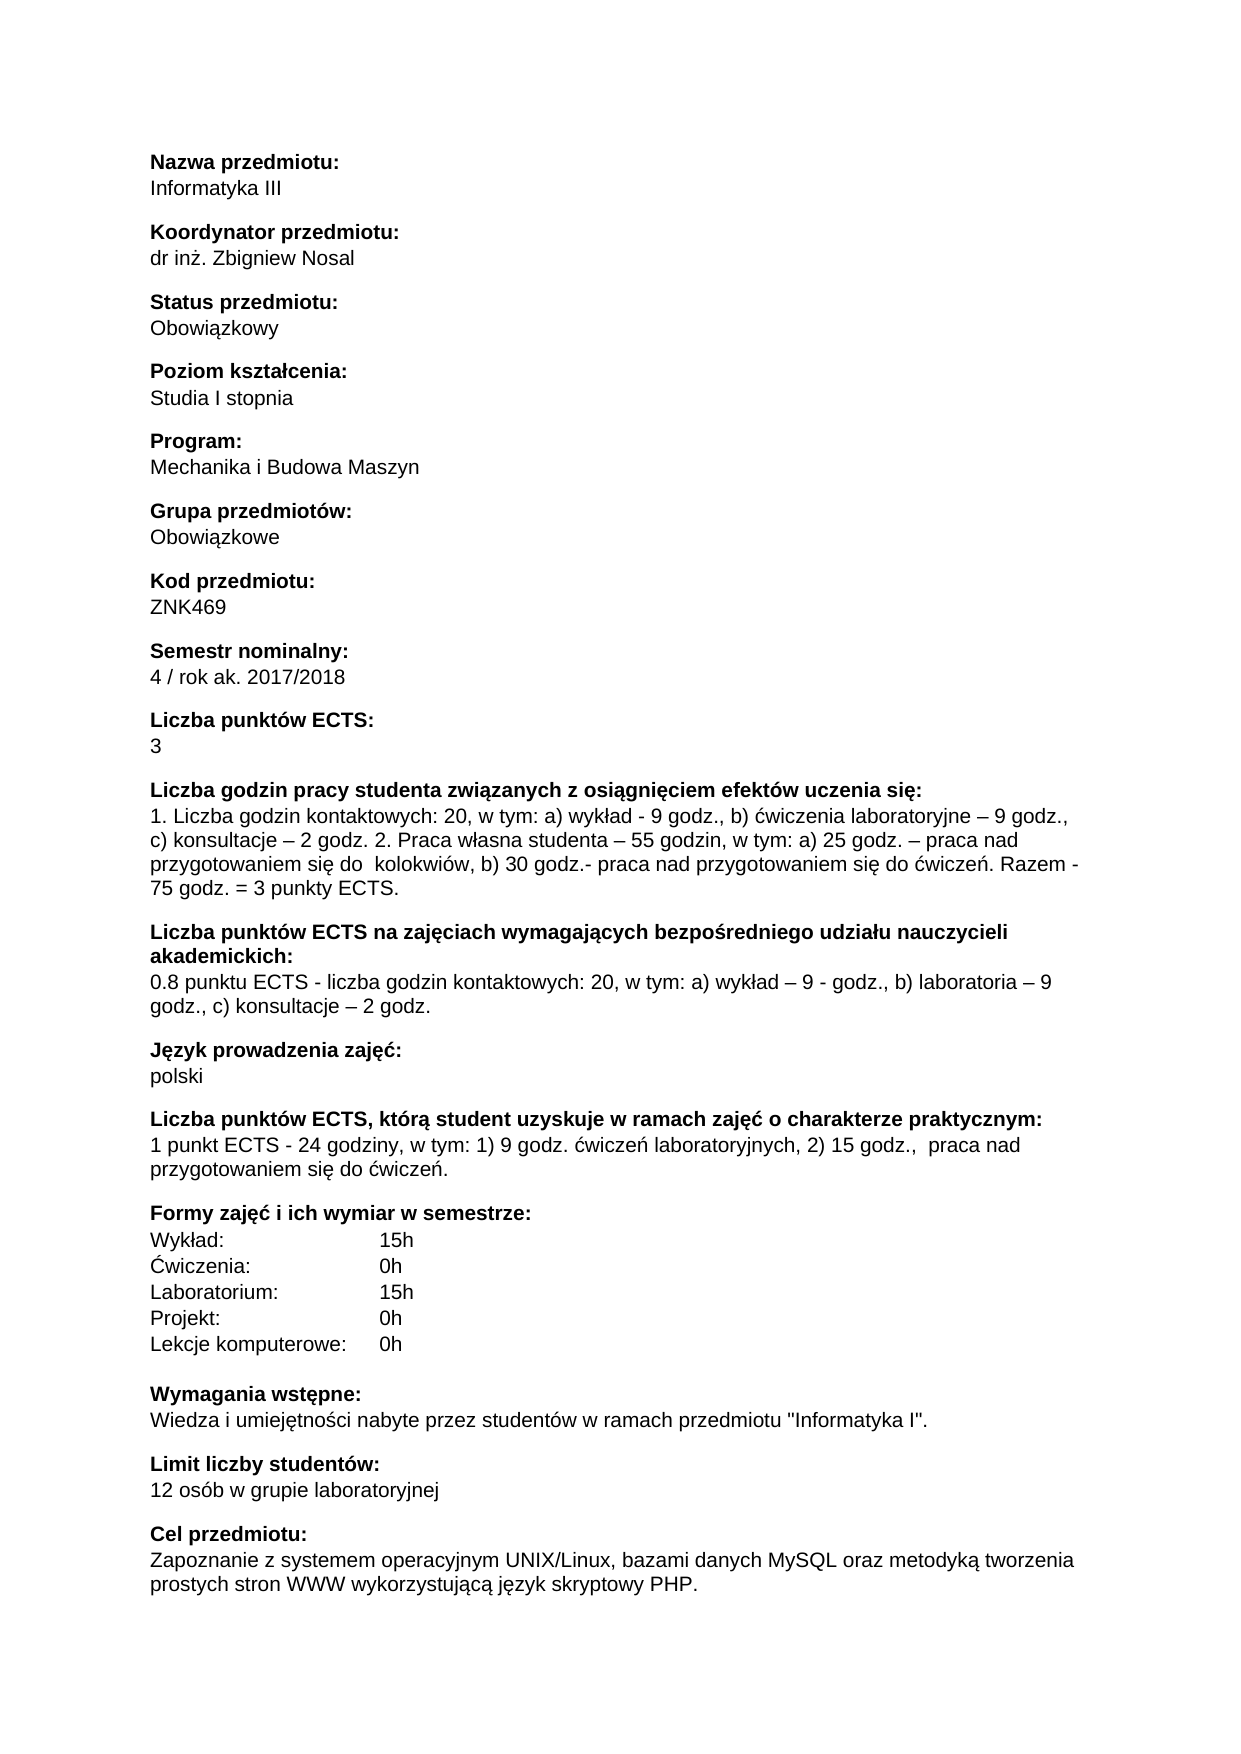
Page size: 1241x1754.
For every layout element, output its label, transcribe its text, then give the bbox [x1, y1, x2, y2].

text Studia I stopnia [150, 385, 1090, 409]
text ZNK469 [150, 595, 1090, 619]
text Status przedmiotu: [150, 289, 1090, 313]
text Zapoznanie z systemem operacyjnym UNIX/Linux, bazami danych MySQL oraz metodyką tworzenia prostych stron WWW wykorzystującą język skryptowy PHP. [150, 1547, 1090, 1595]
text Poziom kształcenia: [150, 359, 1090, 383]
text Obowiązkowy [150, 316, 1090, 339]
text Liczba punktów ECTS: [150, 708, 1090, 732]
text Liczba punktów ECTS, którą student uzyskuje w ramach zajęć o charakterze praktycznym: [150, 1107, 1090, 1131]
text 4 / rok ak. 2017/2018 [150, 664, 1090, 688]
table_cell 0h [369, 1330, 597, 1356]
table_cell 0h [369, 1304, 597, 1330]
table_cell 0h [369, 1252, 597, 1278]
table_cell Ćwiczenia: [140, 1254, 367, 1278]
table_cell Projekt: [140, 1306, 367, 1330]
text Informatyka III [150, 176, 1090, 200]
text Język prowadzenia zajęć: [150, 1037, 1090, 1061]
table_cell Laboratorium: [140, 1280, 367, 1304]
text Wymagania wstępne: [150, 1382, 1090, 1406]
text Nazwa przedmiotu: [150, 150, 1090, 174]
text 0.8 punktu ECTS - liczba godzin kontaktowych: 20, w tym: a) wykład – 9 - godz., b) laboratoria – 9 godz., c) konsultacje – 2 godz. [150, 970, 1090, 1018]
text Program: [150, 429, 1090, 453]
text Obowiązkowe [150, 525, 1090, 549]
text 1. Liczba godzin kontaktowych: 20, w tym: a) wykład - 9 godz., b) ćwiczenia laboratoryjne – 9 godz., c) konsultacje – 2 godz. 2. Praca własna studenta – 55 godzin, w tym: a) 25 godz. – praca nad przygotowaniem się do kolokwiów, b) 30 godz.- praca nad przygotowaniem się do ćwiczeń. Razem - 75 godz. = 3 punkty ECTS. [150, 804, 1090, 900]
text Liczba punktów ECTS na zajęciach wymagających bezpośredniego udziału nauczycieli akademickich: [150, 920, 1090, 968]
text Koordynator przedmiotu: [150, 220, 1090, 244]
table_cell 15h [369, 1278, 597, 1304]
table_header Wykład: [140, 1228, 367, 1252]
text 1 punkt ECTS - 24 godziny, w tym: 1) 9 godz. ćwiczeń laboratoryjnych, 2) 15 godz., praca nad przygotowaniem się do ćwiczeń. [150, 1133, 1090, 1181]
text Limit liczby studentów: [150, 1452, 1090, 1476]
text 3 [150, 734, 1090, 758]
table_cell Lekcje komputerowe: [140, 1332, 367, 1356]
text dr inż. Zbigniew Nosal [150, 246, 1090, 270]
table_header 15h [369, 1228, 597, 1252]
text 12 osób w grupie laboratoryjnej [150, 1478, 1090, 1502]
text Kod przedmiotu: [150, 569, 1090, 593]
text Wiedza i umiejętności nabyte przez studentów w ramach przedmiotu "Informatyka I". [150, 1408, 1090, 1432]
text Mechanika i Budowa Maszyn [150, 455, 1090, 479]
text Formy zajęć i ich wymiar w semestrze: [150, 1201, 1090, 1225]
text Cel przedmiotu: [150, 1521, 1090, 1545]
text Grupa przedmiotów: [150, 499, 1090, 523]
text Liczba godzin pracy studenta związanych z osiągnięciem efektów uczenia się: [150, 778, 1090, 802]
text polski [150, 1063, 1090, 1087]
text Semestr nominalny: [150, 638, 1090, 662]
